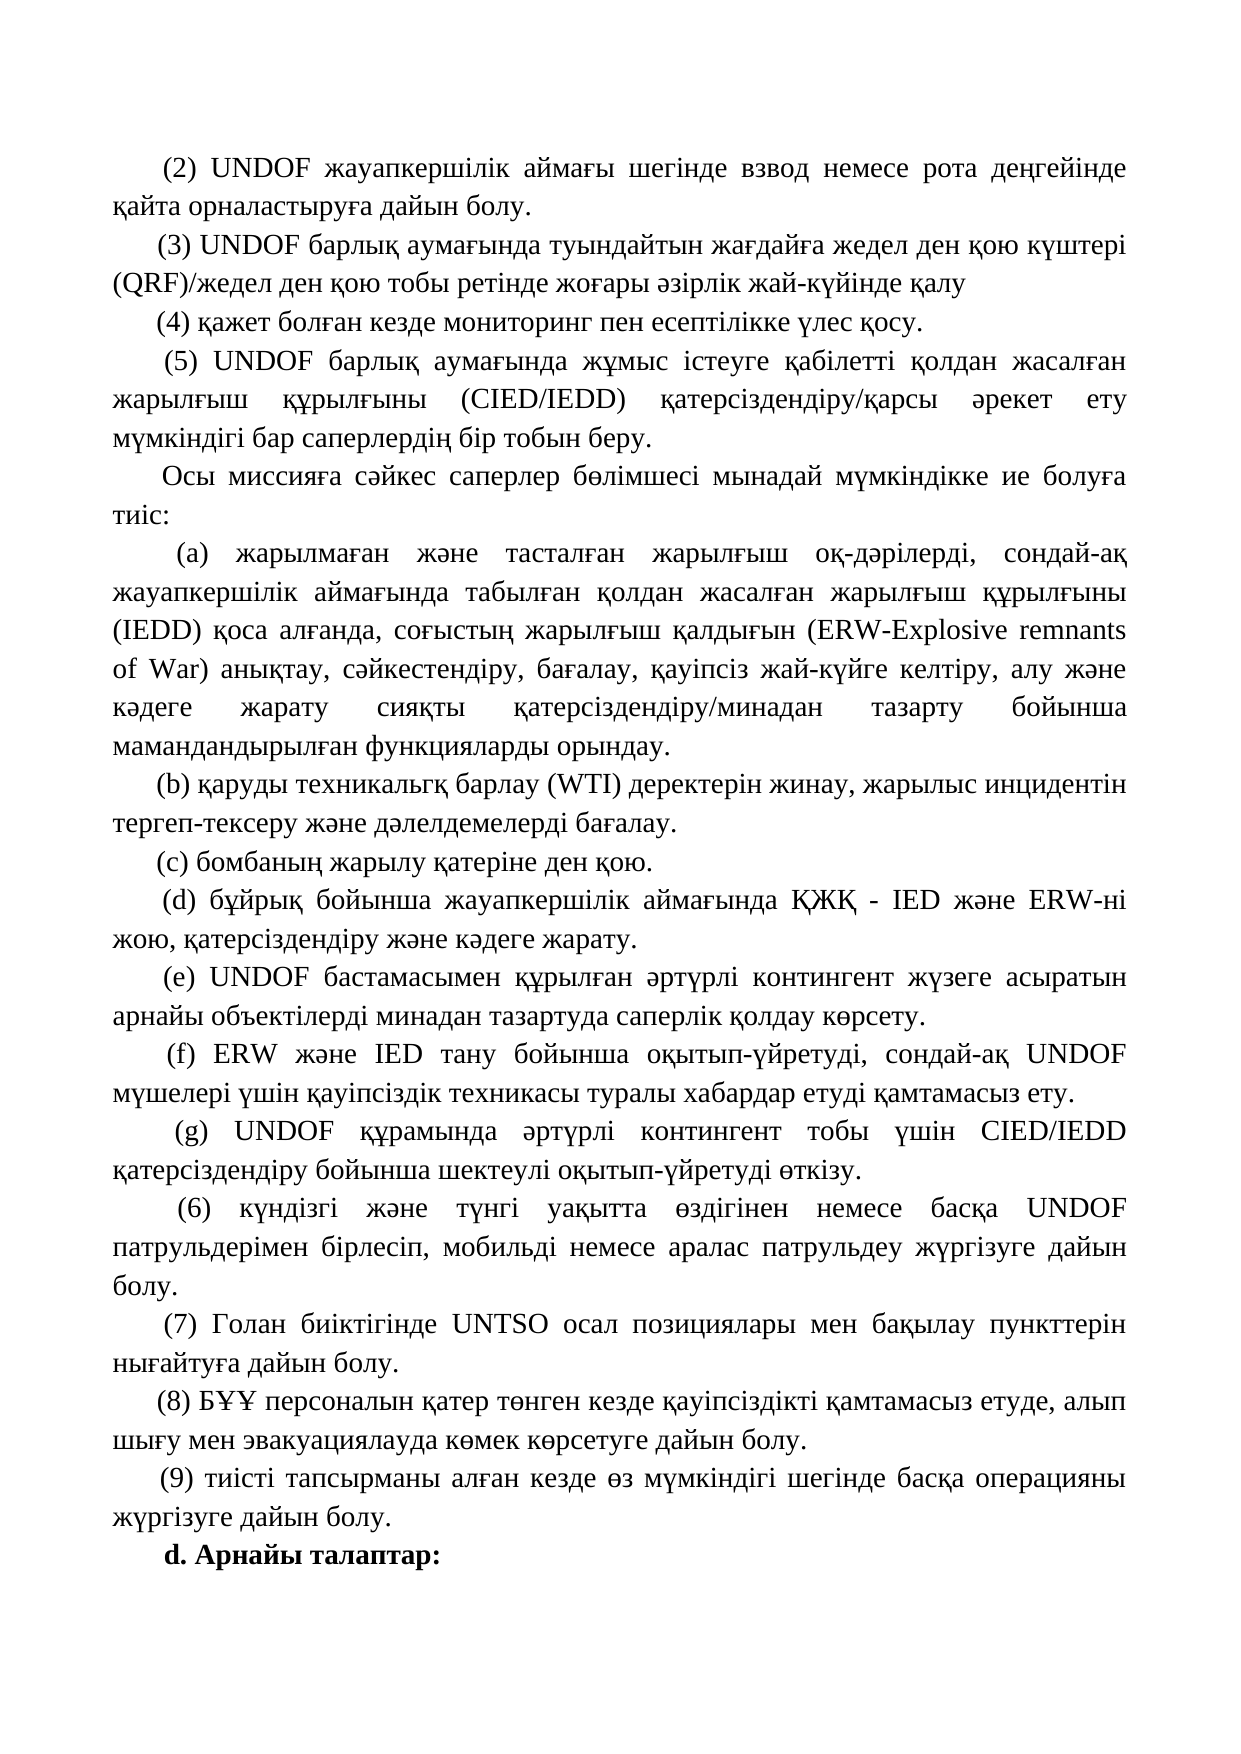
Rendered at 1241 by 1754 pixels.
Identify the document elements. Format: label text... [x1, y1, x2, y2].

text d. Арнайы талаптар: [112, 1537, 1128, 1571]
text (8) БҰҰ персоналын қатер төнген кезде қауіпсіздікті қамтамасыз етуде, алып шығу мен эвакуациялауда көмек көрсетуге дайын болу. [112, 1383, 1128, 1455]
text (a) жарылмаған және тасталған жарылғыш оқ-дәрілерді, сондай-ақ жауапкершілік аймағында табылған қолдан жасалған жарылғыш құрылғыны (IEDD) қоса алғанда, соғыстың жарылғыш қалдығын (ERW-Explosive remnants of War) анықтау, сәйкестендіру, бағалау, қауіпсіз жай-күйге келтіру, алу және кәдеге жарату сияқты қатерсіздендіру/минадан тазарту бойынша мамандандырылған функцияларды орындау. [112, 535, 1128, 762]
text (e) UNDOF бастамасымен құрылған әртүрлі контингент жүзеге асыратын арнайы объектілерді минадан тазартуда саперлік қолдау көрсету. [112, 959, 1128, 1031]
text (c) бомбаның жарылу қатеріне ден қою. [112, 844, 1128, 877]
text (4) қажет болған кезде мониторинг пен есептілікке үлес қосу. [112, 304, 1128, 338]
text (6) күндізгі және түнгі уақытта өздігінен немесе басқа UNDOF патрульдерімен бірлесіп, мобильді немесе аралас патрульдеу жүргізуге дайын болу. [112, 1191, 1128, 1301]
text Осы миссияға сәйкес саперлер бөлімшесі мынадай мүмкіндікке ие болуға тиіс: [112, 458, 1128, 530]
text (g) UNDOF құрамында әртүрлі контингент тобы үшін CIED/IEDD қатерсіздендіру бойынша шектеулі оқытып-үйретуді өткізу. [112, 1113, 1128, 1186]
text (7) Голан биіктігінде UNTSO осал позициялары мен бақылау пункттерін нығайтуға дайын болу. [112, 1306, 1128, 1378]
text (b) қаруды техникальгқ барлау (WTI) деректерін жинау, жарылыс инцидентін тергеп-тексеру және дәлелдемелерді бағалау. [112, 767, 1128, 839]
text (2) UNDOF жауапкершілік аймағы шегінде взвод немесе рота деңгейінде қайта орналастыруға дайын болу. [112, 150, 1128, 222]
text (5) UNDOF барлық аумағында жұмыс істеуге қабілетті қолдан жасалған жарылғыш құрылғыны (CIED/IEDD) қатерсіздендіру/қарсы әрекет ету мүмкіндігі бар саперлердің бір тобын беру. [112, 343, 1128, 453]
text (f) ERW және IED тану бойынша оқытып-үйретуді, сондай-ақ UNDOF мүшелері үшін қауіпсіздік техникасы туралы хабардар етуді қамтамасыз ету. [112, 1036, 1128, 1108]
text (d) бұйрық бойынша жауапкершілік аймағында ҚЖҚ - IED және ERW-ні жою, қатерсіздендіру және кәдеге жарату. [112, 882, 1128, 954]
text (9) тиісті тапсырманы алған кезде өз мүмкіндігі шегінде басқа операцияны жүргізуге дайын болу. [112, 1460, 1128, 1532]
text (3) UNDOF барлық аумағында туындайтын жағдайға жедел ден қою күштері (QRF)/жeдeл ден қою тобы ретінде жоғары әзірлік жай-күйінде қалу [112, 227, 1128, 299]
